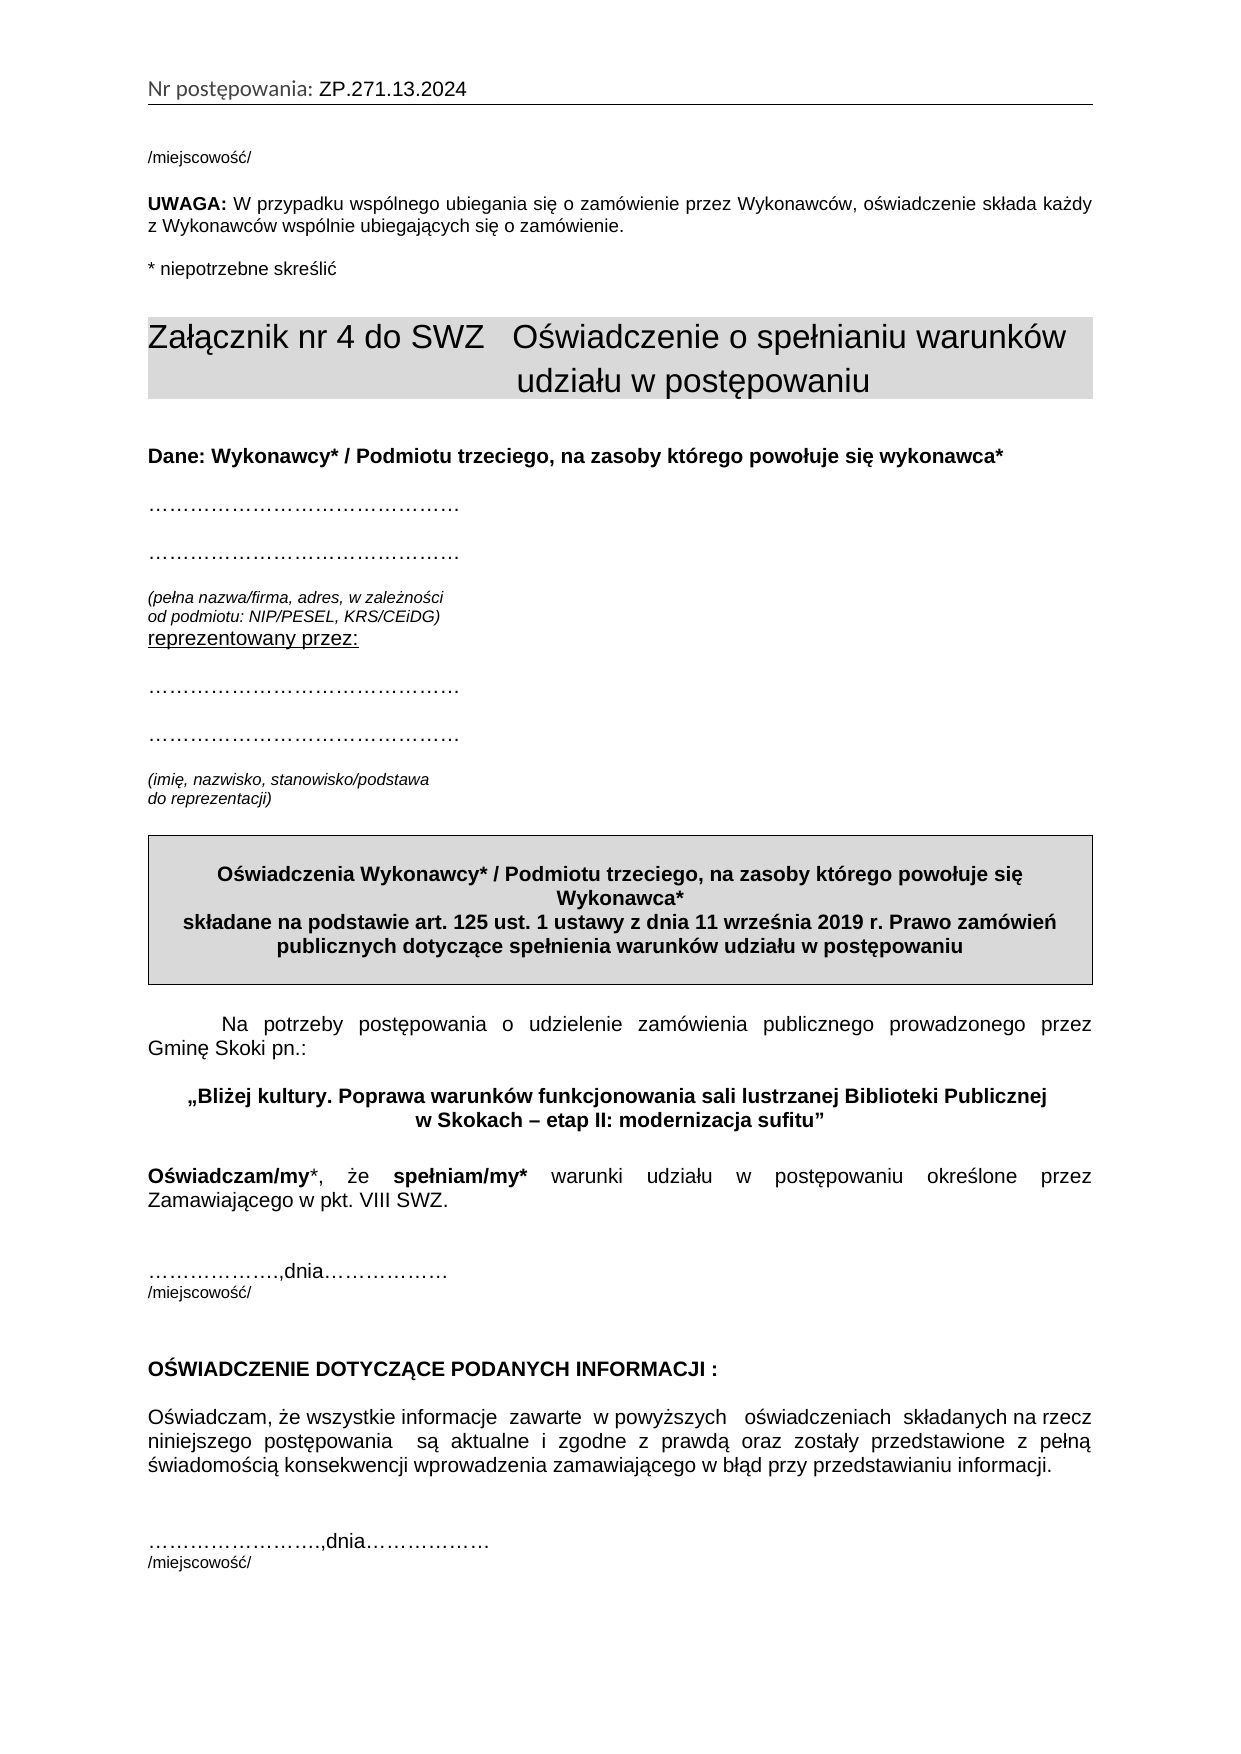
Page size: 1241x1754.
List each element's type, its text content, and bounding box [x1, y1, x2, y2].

text OŚWIADCZENIE DOTYCZĄCE PODANYCH INFORMACJI : [148, 1357, 1093, 1381]
text ……………………………………………………………………………… [148, 674, 472, 746]
text Oświadczam, że wszystkie informacje zawarte w powyższych oświadczeniach składanych na rzecz niniejszego postępowania są aktualne i zgodne z prawdą oraz zostały przedstawione z pełną świadomością konsekwencji wprowadzenia zamawiającego w błąd przy przedstawianiu informacji. [148, 1405, 1093, 1477]
table_header Oświadczenia Wykonawcy* / Podmiotu trzeciego, na zasoby którego powołuje się Wykonawca* składane na podstawie art. 125 ust. 1 ustawy z dnia 11 września 2019 r. Prawo zamówień publicznych dotyczące spełnienia warunków udziału w postępowaniu [149, 836, 1092, 984]
text * niepotrzebne skreślić [148, 258, 1093, 279]
text (imię, nazwisko, stanowisko/podstawa [148, 770, 472, 789]
text od podmiotu: NIP/PESEL, KRS/CEiDG) [148, 607, 472, 626]
text …………………….,dnia……………… [148, 1529, 1093, 1553]
text reprezentowany przez: [148, 626, 1093, 650]
text (pełna nazwa/firma, adres, w zależności [148, 588, 472, 607]
text /miejscowość/ [148, 1553, 1093, 1572]
text Dane: Wykonawcy* / Podmiotu trzeciego, na zasoby którego powołuje się wykonawca* [148, 444, 1097, 468]
text Oświadczam/my*, że spełniam/my* warunki udziału w postępowaniu określone przez Zamawiającego w pkt. VIII SWZ. [148, 1163, 1093, 1211]
text UWAGA: W przypadku wspólnego ubiegania się o zamówienie przez Wykonawców, oświadczenie składa każdy z Wykonawców wspólnie ubiegających się o zamówienie. [148, 193, 1093, 236]
text do reprezentacji) [148, 789, 472, 808]
text Na potrzeby postępowania o udzielenie zamówienia publicznego prowadzonego przez Gminę Skoki pn.: [148, 1012, 1093, 1059]
text /miejscowość/ [148, 1283, 1093, 1302]
text Załącznik nr 4 do SWZ Oświadczenie o spełnianiu warunków udziału w postępowaniu [148, 317, 1093, 399]
text „Bliżej kultury. Poprawa warunków funkcjonowania sali lustrzanej Biblioteki Publicznej w Skokach – etap II: modernizacja sufitu” [148, 1083, 1093, 1131]
text /miejscowość/ [148, 148, 1093, 167]
text ……………………………………………………………………………… [148, 492, 472, 564]
text ……………….,dnia……………… [148, 1259, 1093, 1283]
